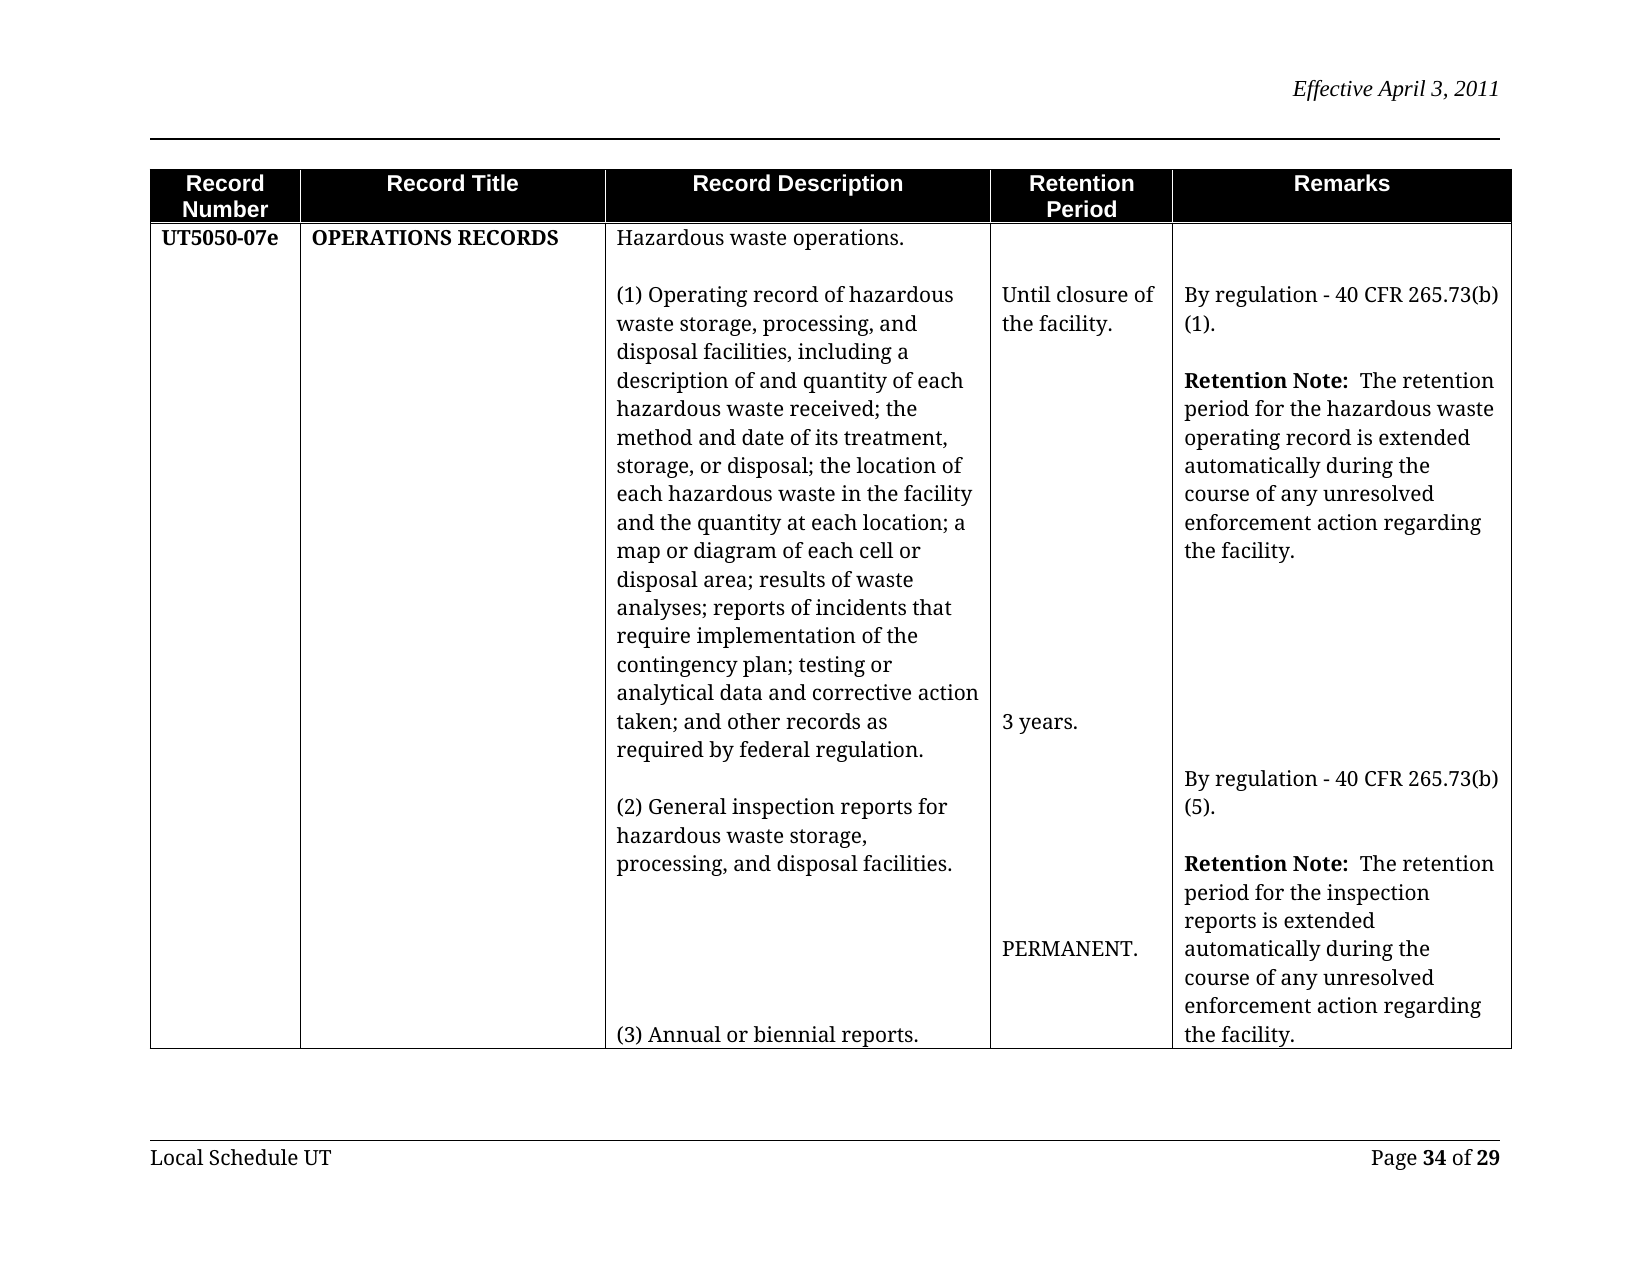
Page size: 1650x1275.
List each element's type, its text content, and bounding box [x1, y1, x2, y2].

table_cell By regulation - 40 CFR 265.73(b)(1). Retention Note: The retention period for the hazardous waste operating record is extended automatically during the course of any unresolved enforcement action regarding the facility. By regulation - 40 CFR 265.73(b)(5). Retention Note: The retention period for the inspection reports is extended automatically during the course of any unresolved enforcement action regarding the facility. [1173, 224, 1511, 1048]
table_header Record Title [301, 169, 605, 222]
table_cell Hazardous waste operations. (1) Operating record of hazardous waste storage, processing, and disposal facilities, including a description of and quantity of each hazardous waste received; the method and date of its treatment, storage, or disposal; the location of each hazardous waste in the facility and the quantity at each location; a map or diagram of each cell or disposal area; results of waste analyses; reports of incidents that require implementation of the contingency plan; testing or analytical data and corrective action taken; and other records as required by federal regulation. (2) General inspection reports for hazardous waste storage, processing, and disposal facilities. (3) Annual or biennial reports. [606, 224, 990, 1048]
table_header Record Description [606, 169, 990, 222]
table_cell Until closure of the facility. 3 years. PERMANENT. [991, 224, 1172, 1048]
table_header Record Number [151, 170, 300, 222]
table_header Retention Period [991, 169, 1172, 222]
table_header Remarks [1173, 170, 1511, 222]
table_cell UT5050-07e [151, 224, 300, 1048]
table_cell OPERATIONS RECORDS [301, 224, 605, 1048]
